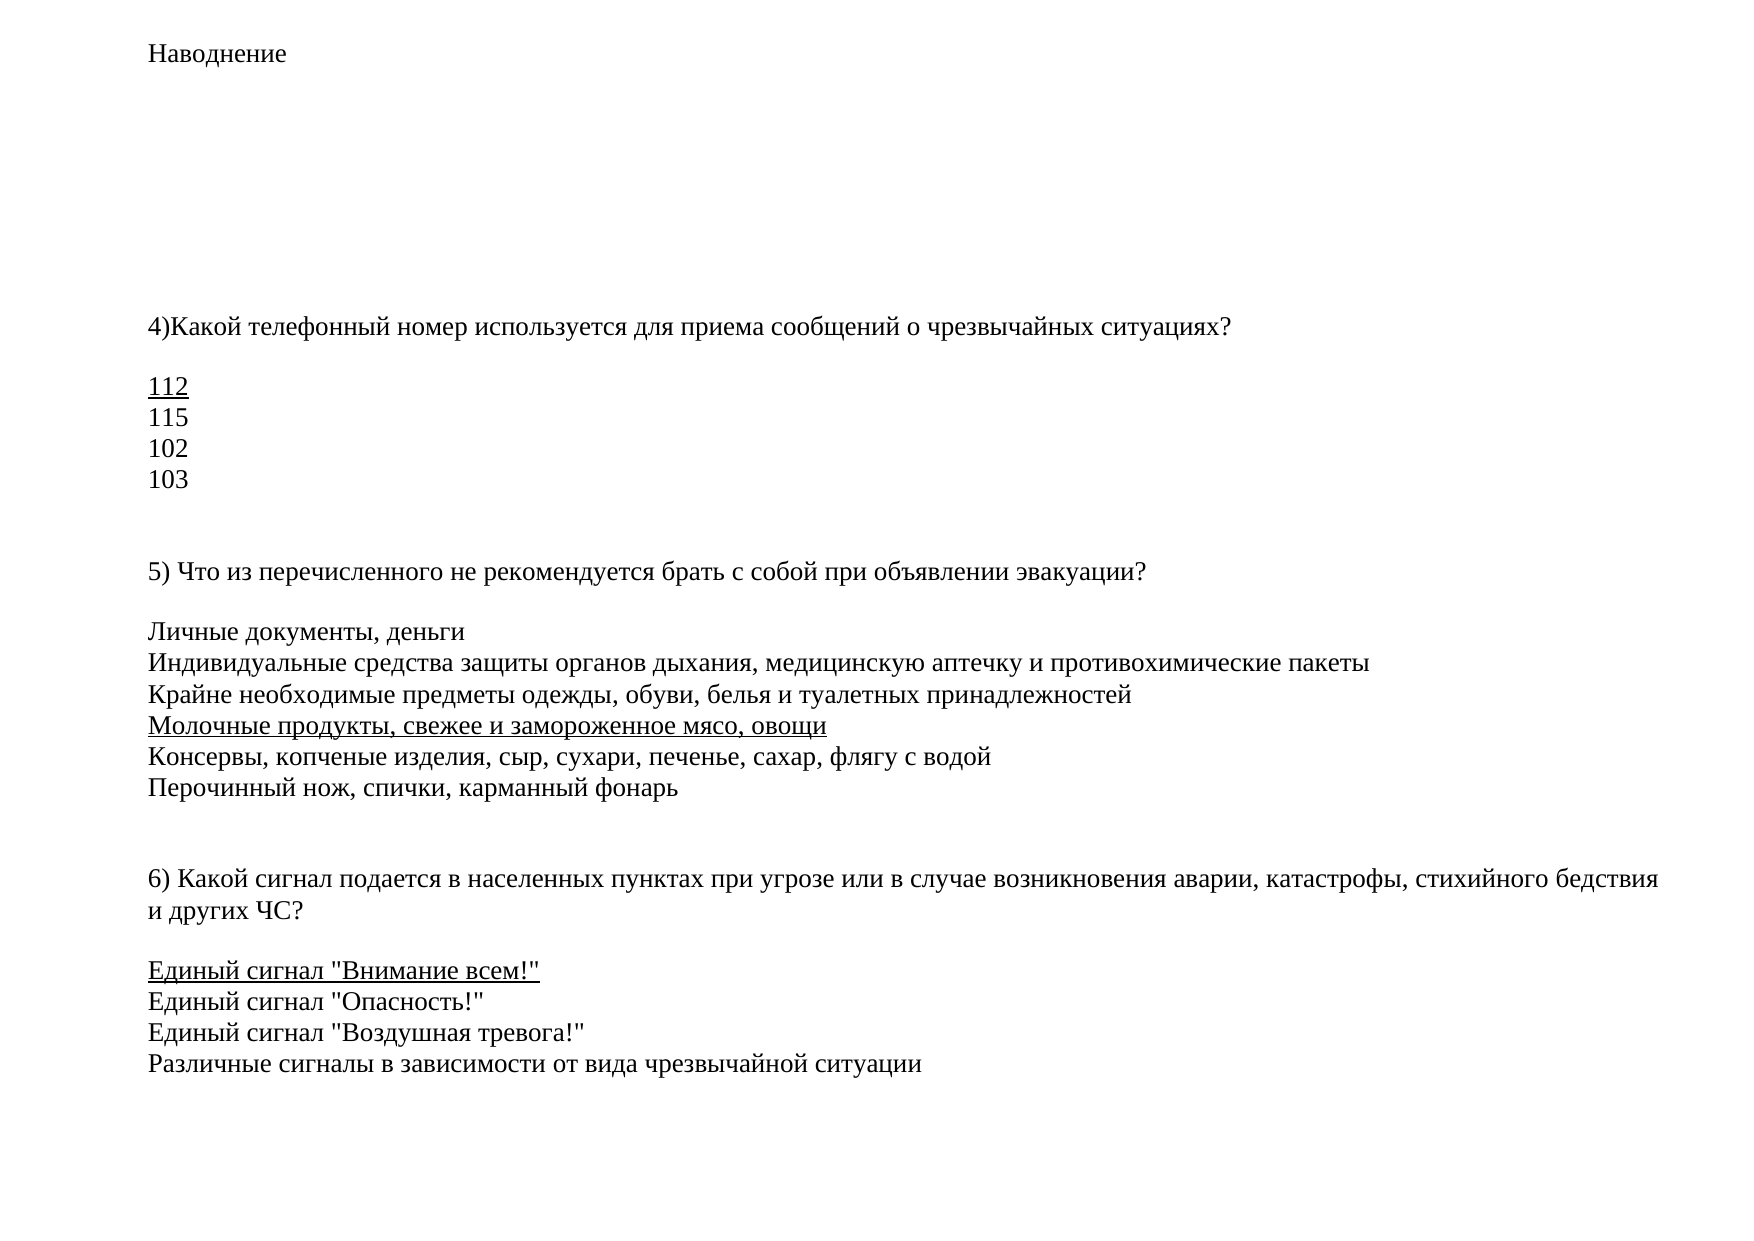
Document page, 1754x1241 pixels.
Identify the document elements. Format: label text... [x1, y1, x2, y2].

text 4)Какой телефонный номер используется для приема сообщений о чрезвычайных ситуациях? [148, 279, 1668, 341]
text Единый сигнал "Внимание всем!" Единый сигнал "Опасность!" Единый сигнал "Воздушная тревога!" Различные сигналы в зависимости от вида чрезвычайной ситуации [148, 954, 1668, 1079]
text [148, 37, 1668, 69]
text 6) Какой сигнал подается в населенных пунктах при угрозе или в случае возникновения аварии, катастрофы, стихийного бедствия и других ЧС? [148, 831, 1668, 925]
text 5) Что из перечисленного не рекомендуется брать с собой при объявлении эвакуации? [148, 524, 1668, 586]
text 112 115 102 103 [148, 370, 1668, 495]
text Личные документы, деньги Индивидуальные средства защиты органов дыхания, медицинскую аптечку и противохимические пакеты Крайне необходимые предметы одежды, обуви, белья и туалетных принадлежностей Молочные продукты, свежее и замороженное мясо, овощи Консервы, копченые изделия, сыр, сухари, печенье, сахар, флягу с водой Перочинный нож, спички, карманный фонарь [148, 615, 1668, 802]
